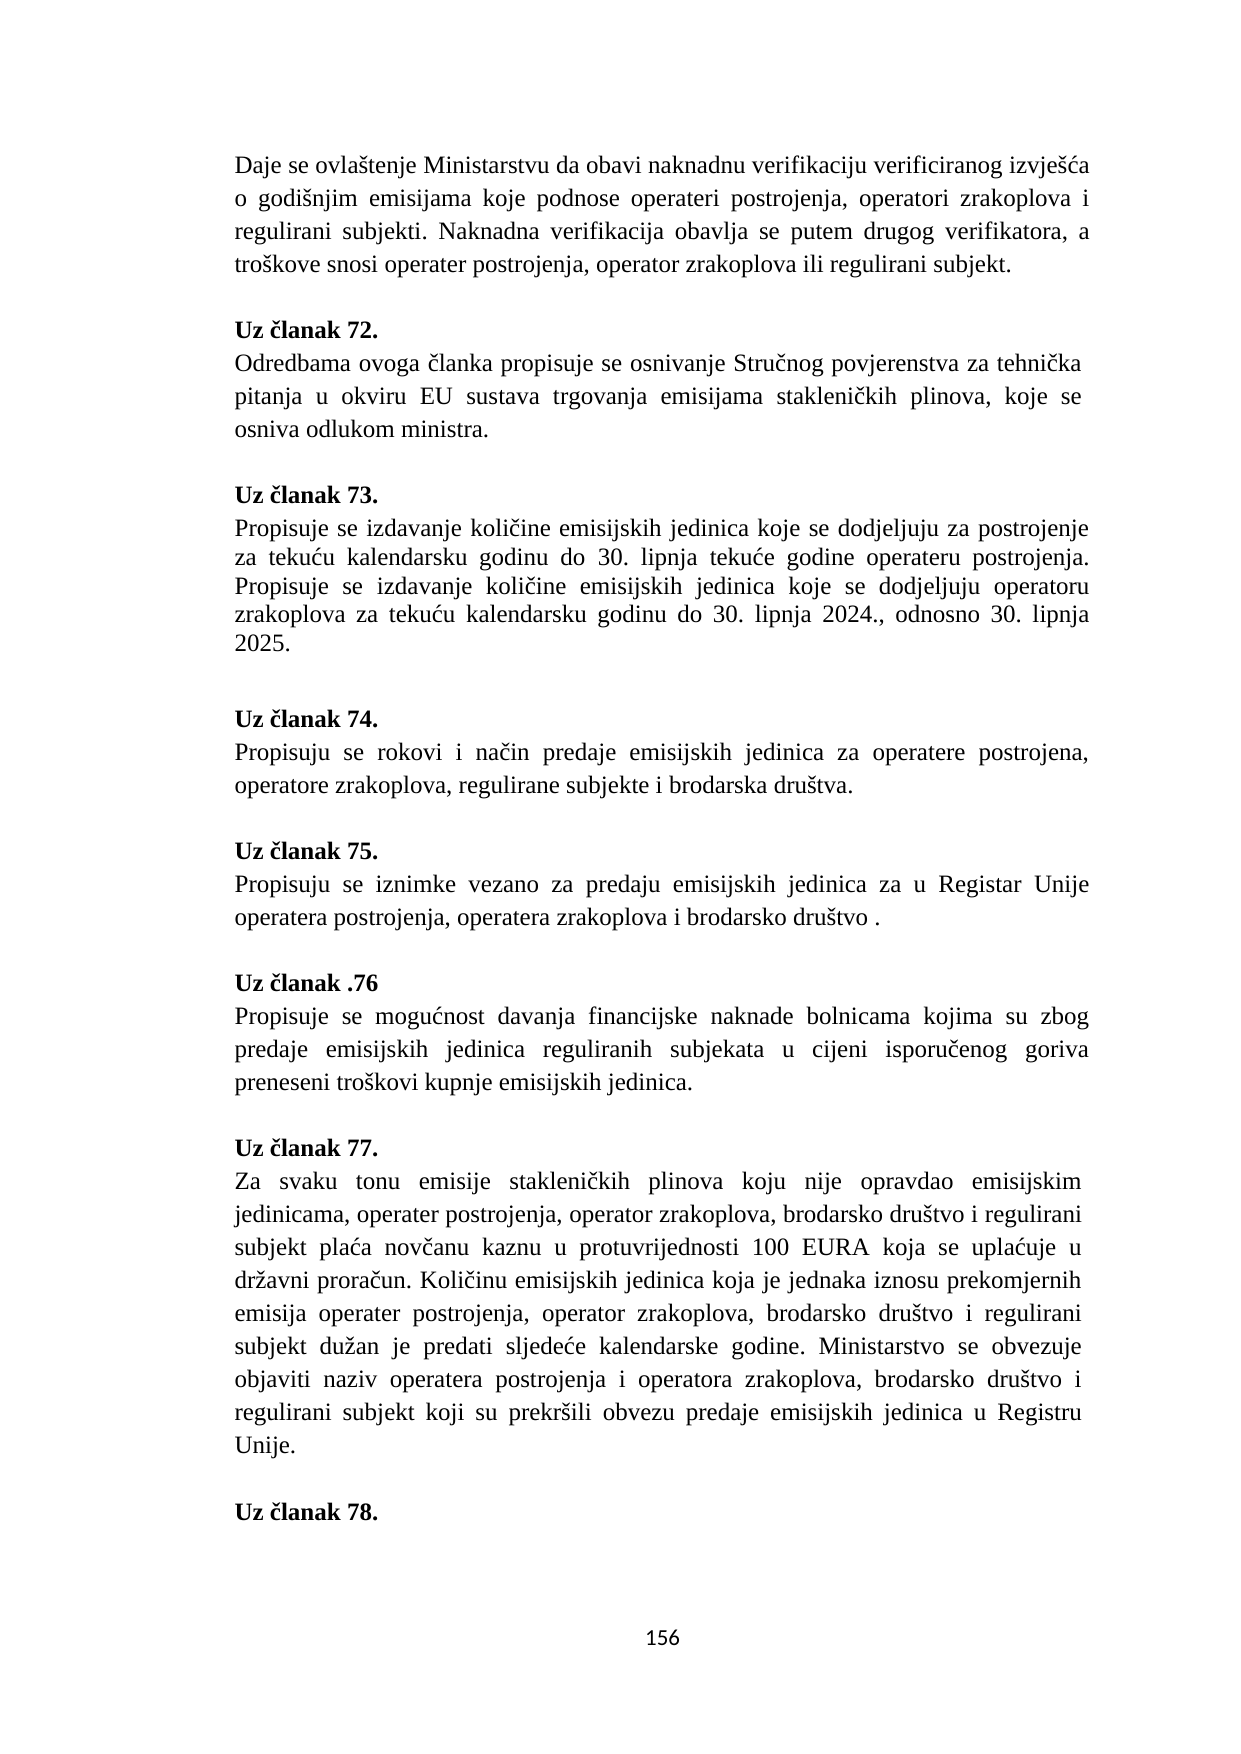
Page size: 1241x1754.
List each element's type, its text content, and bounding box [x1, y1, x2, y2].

text Uz članak 72. [234, 315, 1090, 344]
text Uz članak 75. [234, 836, 1090, 865]
text Uz članak 74. [234, 704, 1090, 733]
text Uz članak 77. [234, 1133, 1090, 1162]
text Daje se ovlaštenje Ministarstvu da obavi naknadnu verifikaciju verificiranog izvješća o godišnjim emisijama koje podnose operateri postrojenja, operatori zrakoplova i regulirani subjekti. Naknadna verifikacija obavlja se putem drugog verifikatora, a troškove snosi operater postrojenja, operator zrakoplova ili regulirani subjekt. [234, 150, 1090, 278]
text Propisuje se izdavanje količine emisijskih jedinica koje se dodjeljuju za postrojenje za tekuću kalendarsku godinu do 30. lipnja tekuće godine operateru postrojenja. Propisuje se izdavanje količine emisijskih jedinica koje se dodjeljuju operatoru zrakoplova za tekuću kalendarsku godinu do 30. lipnja 2024., odnosno 30. lipnja 2025. [234, 513, 1090, 657]
text Uz članak .76 [234, 968, 1090, 997]
text Za svaku tonu emisije stakleničkih plinova koju nije opravdao emisijskim jedinicama, operater postrojenja, operator zrakoplova, brodarsko društvo i regulirani subjekt plaća novčanu kaznu u protuvrijednosti 100 EURA koja se uplaćuje u državni proračun. Količinu emisijskih jedinica koja je jednaka iznosu prekomjernih emisija operater postrojenja, operator zrakoplova, brodarsko društvo i regulirani subjekt dužan je predati sljedeće kalendarske godine. Ministarstvo se obvezuje objaviti naziv operatera postrojenja i operatora zrakoplova, brodarsko društvo i regulirani subjekt koji su prekršili obvezu predaje emisijskih jedinica u Registru Unije. [234, 1166, 1083, 1459]
text Propisuju se rokovi i način predaje emisijskih jedinica za operatere postrojena, operatore zrakoplova, regulirane subjekte i brodarska društva. [234, 737, 1090, 799]
text Uz članak 73. [234, 480, 1090, 509]
text Odredbama ovoga članka propisuje se osnivanje Stručnog povjerenstva za tehnička pitanja u okviru EU sustava trgovanja emisijama stakleničkih plinova, koje se osniva odlukom ministra. [234, 348, 1083, 443]
text Propisuju se iznimke vezano za predaju emisijskih jedinica za u Registar Unije operatera postrojenja, operatera zrakoplova i brodarsko društvo . [234, 869, 1090, 931]
text Uz članak 78. [234, 1497, 1090, 1525]
text Propisuje se mogućnost davanja financijske naknade bolnicama kojima su zbog predaje emisijskih jedinica reguliranih subjekata u cijeni isporučenog goriva preneseni troškovi kupnje emisijskih jedinica. [234, 1001, 1090, 1096]
